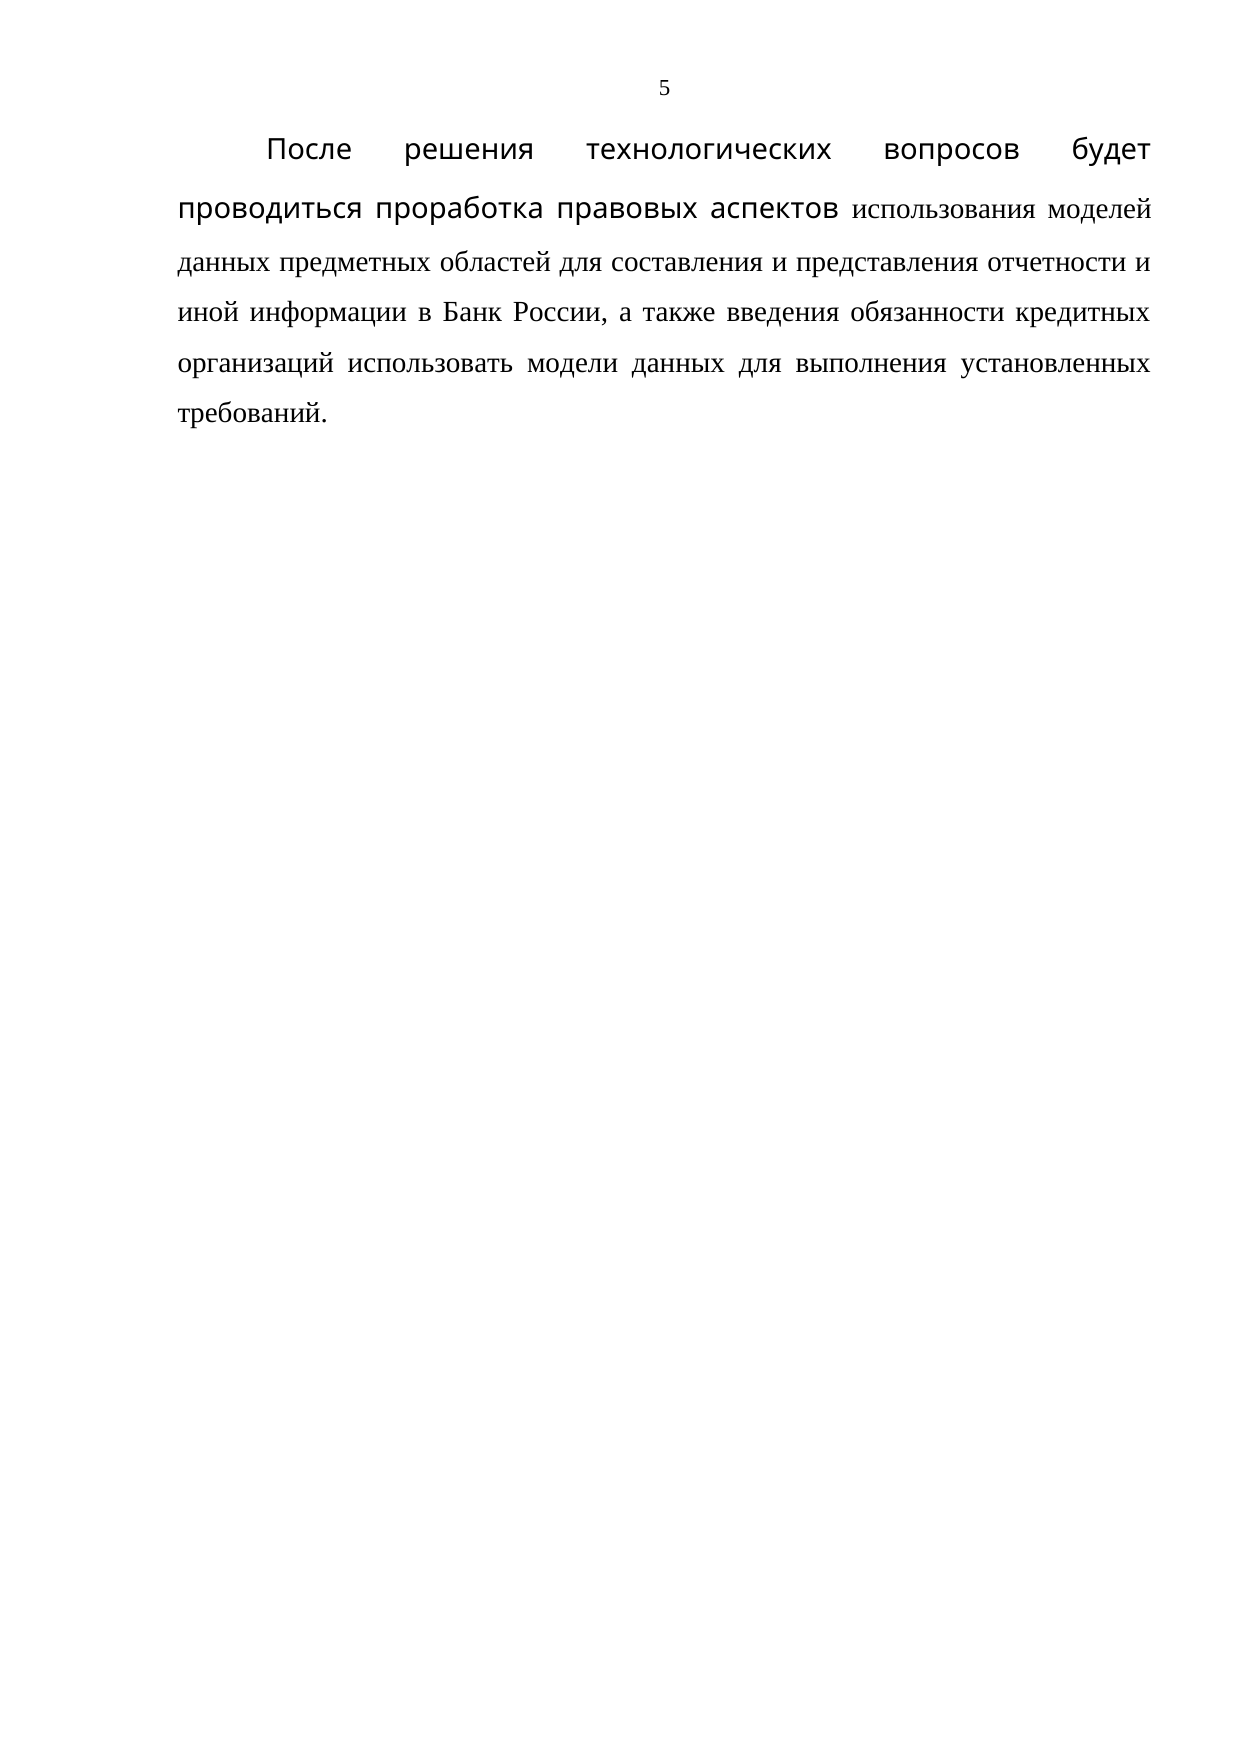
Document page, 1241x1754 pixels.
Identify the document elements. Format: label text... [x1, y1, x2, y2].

text После решения технологических вопросов будет проводиться проработка правовых аспектов использования моделей данных предметных областей для составления и представления отчетности и иной информации в Банк России, а также введения обязанности кредитных организаций использовать модели данных для выполнения установленных требований. [177, 128, 1152, 428]
